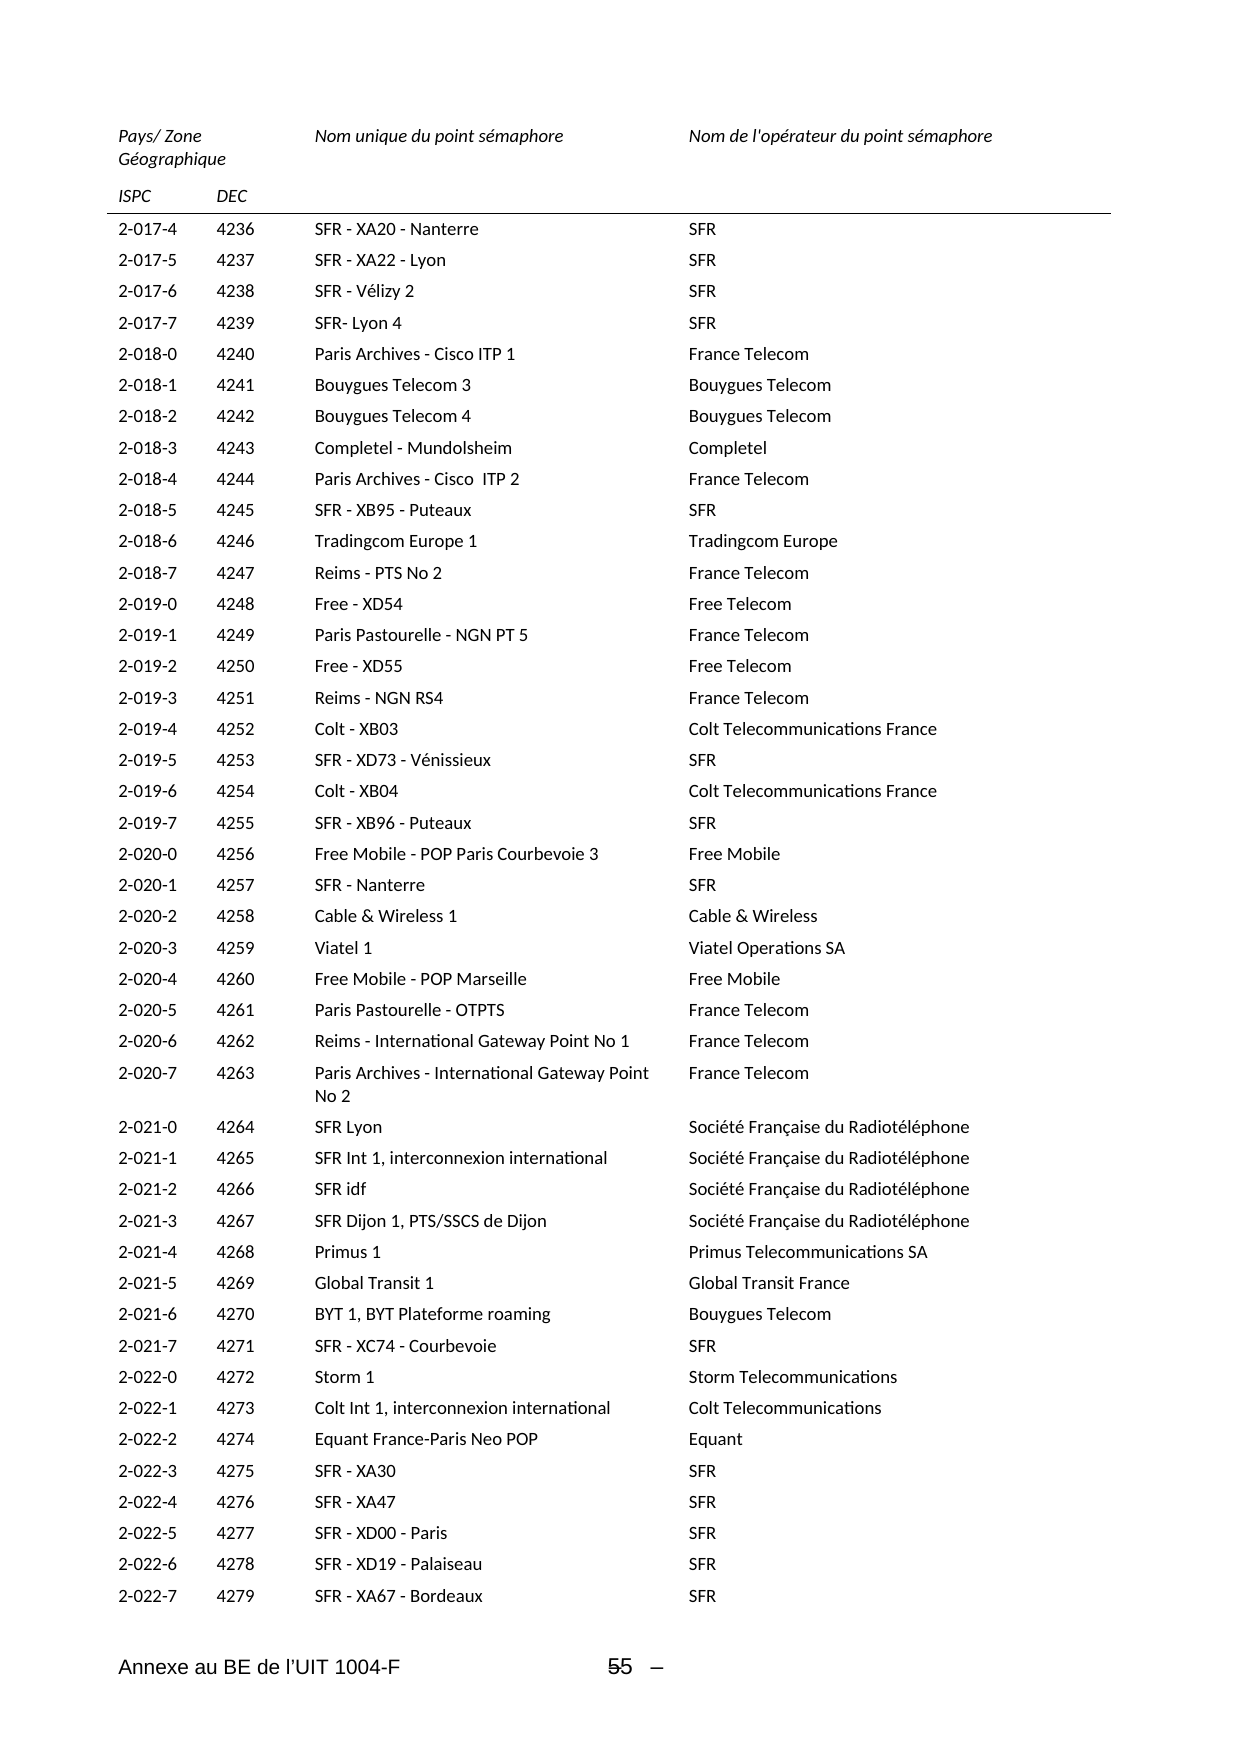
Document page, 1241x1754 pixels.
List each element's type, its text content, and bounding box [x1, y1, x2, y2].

table_header Nom de l'opérateur du point sémaphore [678, 118, 1111, 213]
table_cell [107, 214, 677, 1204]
table_cell ISPC [107, 176, 205, 213]
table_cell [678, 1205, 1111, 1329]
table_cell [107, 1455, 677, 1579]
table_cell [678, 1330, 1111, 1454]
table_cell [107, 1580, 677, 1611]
table_header Pays/ Zone Géographique [107, 118, 303, 176]
table_header Nom unique du point sémaphore [303, 118, 677, 213]
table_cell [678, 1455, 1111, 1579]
table_cell DEC [205, 176, 303, 213]
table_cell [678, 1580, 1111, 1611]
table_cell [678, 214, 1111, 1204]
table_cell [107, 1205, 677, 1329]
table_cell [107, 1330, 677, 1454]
